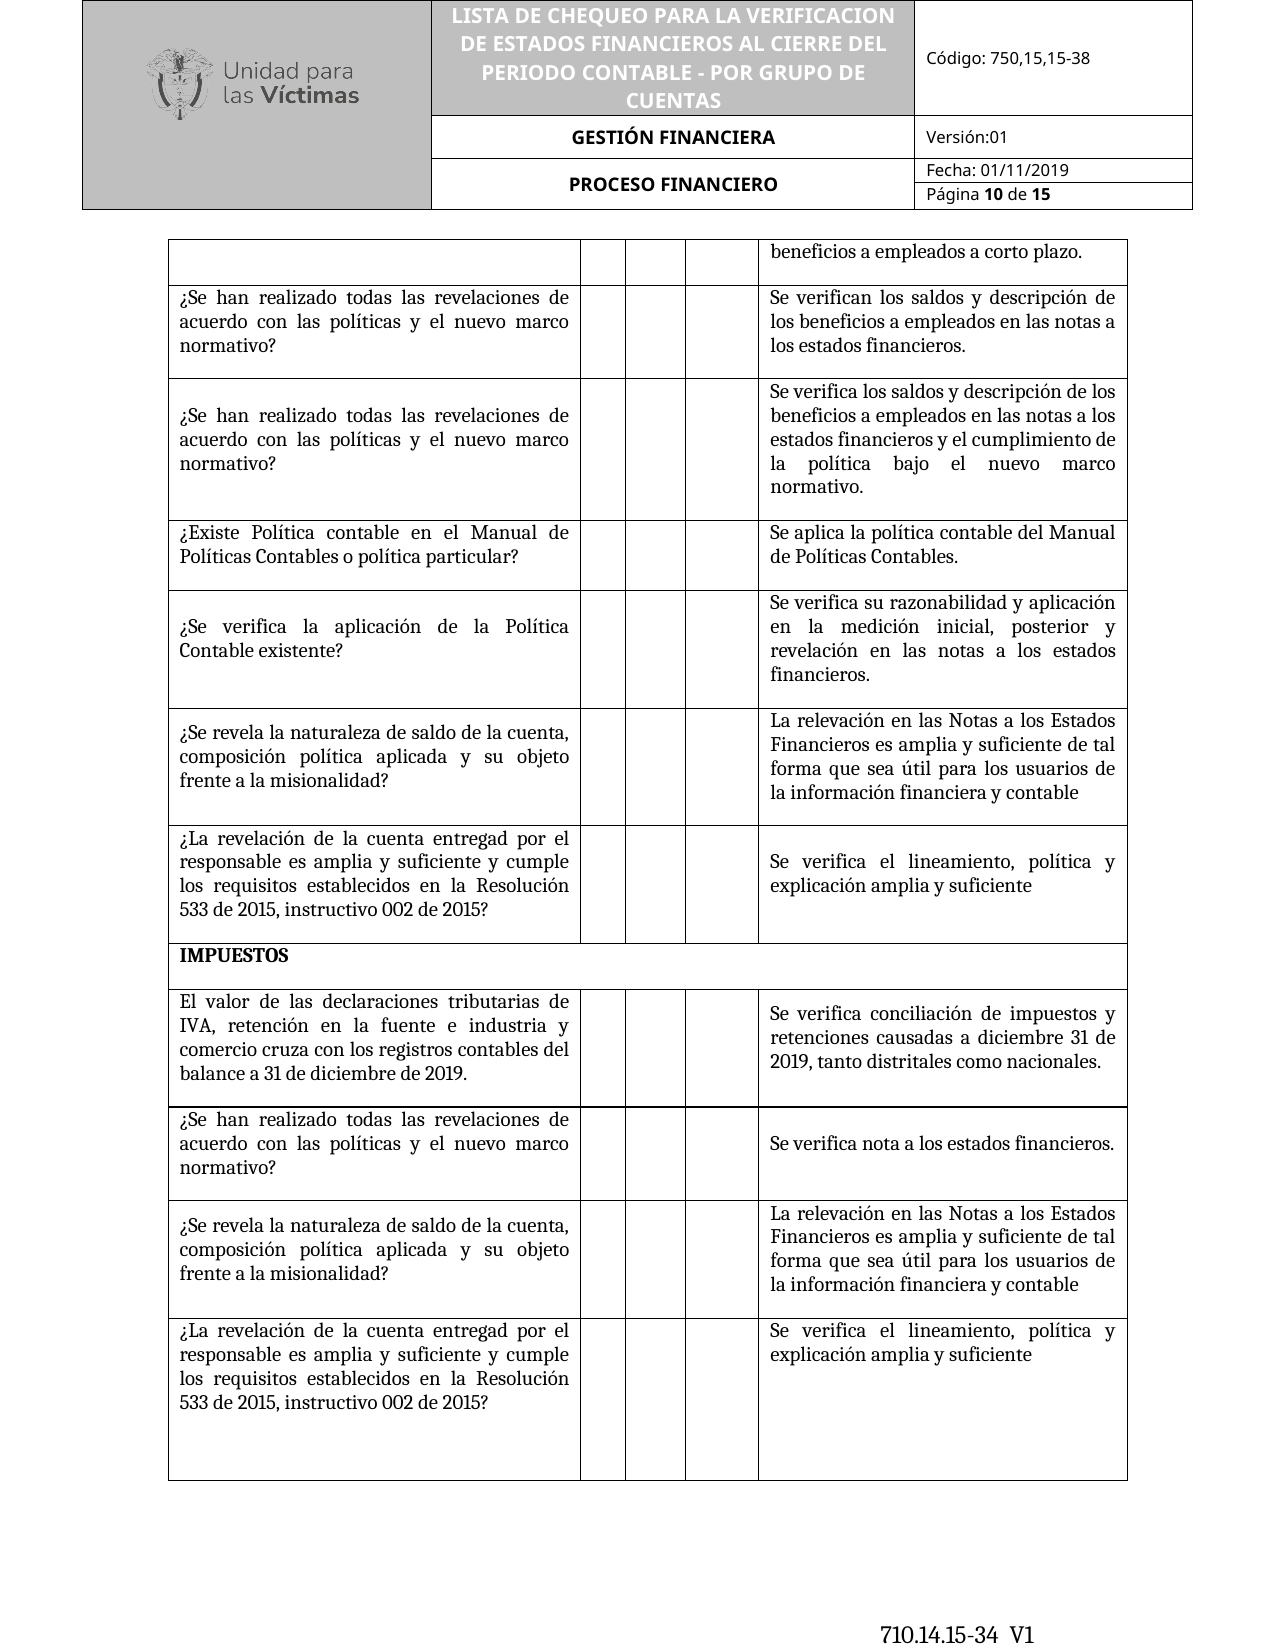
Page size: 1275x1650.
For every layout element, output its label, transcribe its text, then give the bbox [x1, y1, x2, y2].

table_cell [581, 240, 625, 284]
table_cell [169, 1319, 580, 1480]
table_cell [686, 286, 758, 378]
table_cell El valor de las declaraciones tributarias de IVA, retención en la fuente e industria y comercio cruza con los registros contables del balance a 31 de diciembre de 2019. [169, 990, 580, 1106]
table_cell [581, 286, 625, 378]
table_cell [626, 521, 685, 590]
table_cell [581, 990, 625, 1106]
table_cell [686, 591, 758, 707]
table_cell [169, 240, 580, 284]
table_cell Se verifica su razonabilidad y aplicación en la medición inicial, posterior y revelación en las notas a los estados financieros. [759, 591, 1127, 707]
table_cell [626, 240, 685, 284]
table_cell [626, 286, 685, 378]
table_cell [626, 990, 685, 1106]
table_cell [686, 1201, 758, 1318]
table_cell ¿Existe Política contable en el Manual de Políticas Contables o política particular? [169, 521, 580, 590]
table_cell [581, 1108, 625, 1200]
table_cell [686, 826, 758, 943]
table_cell [686, 379, 758, 520]
table_cell [686, 1108, 758, 1200]
table_cell Se verifica los saldos y descripción de los beneficios a empleados en las notas a los estados financieros y el cumplimiento de la política bajo el nuevo marco normativo. [759, 379, 1127, 520]
table_cell Se verifica conciliación de impuestos y retenciones causadas a diciembre 31 de 2019, tanto distritales como nacionales. [759, 990, 1127, 1106]
table_cell [626, 709, 685, 825]
table_cell IMPUESTOS [169, 944, 1127, 989]
table_cell [626, 379, 685, 520]
table_cell Se aplica la política contable del Manual de Políticas Contables. [759, 521, 1127, 590]
table_cell La relevación en las Notas a los Estados Financieros es amplia y suficiente de tal forma que sea útil para los usuarios de la información financiera y contable [759, 1201, 1127, 1318]
table_cell [581, 826, 625, 943]
table_cell ¿Se han realizado todas las revelaciones de acuerdo con las políticas y el nuevo marco normativo? [169, 1108, 580, 1200]
table_cell [626, 826, 685, 943]
table_cell ¿Se revela la naturaleza de saldo de la cuenta, composición política aplicada y su objeto frente a la misionalidad? [169, 709, 580, 825]
table_cell La relevación en las Notas a los Estados Financieros es amplia y suficiente de tal forma que sea útil para los usuarios de la información financiera y contable [759, 709, 1127, 825]
table_cell [626, 591, 685, 707]
picture [143, 44, 362, 123]
table_cell [626, 1108, 685, 1200]
table_cell [626, 1201, 685, 1318]
table_cell [686, 521, 758, 590]
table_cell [759, 1319, 1127, 1480]
table_cell [626, 1319, 685, 1480]
table_cell [581, 521, 625, 590]
table_cell ¿Se han realizado todas las revelaciones de acuerdo con las políticas y el nuevo marco normativo? [169, 379, 580, 520]
table_cell Se verifica el lineamiento, política y explicación amplia y suficiente [759, 826, 1127, 943]
table_cell Se verifica nota a los estados financieros. [759, 1108, 1127, 1200]
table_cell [759, 240, 1127, 284]
table_cell Se verifican los saldos y descripción de los beneficios a empleados en las notas a los estados financieros. [759, 286, 1127, 378]
table_cell [581, 591, 625, 707]
table_cell ¿Se han realizado todas las revelaciones de acuerdo con las políticas y el nuevo marco normativo? [169, 286, 580, 378]
table_cell [686, 709, 758, 825]
table_cell [581, 379, 625, 520]
table_cell [581, 1201, 625, 1318]
table_cell [686, 990, 758, 1106]
table_cell [581, 709, 625, 825]
table_cell [686, 240, 758, 284]
table_cell [686, 1319, 758, 1480]
table_cell [581, 1319, 625, 1480]
table_cell ¿Se verifica la aplicación de la Política Contable existente? [169, 591, 580, 707]
table_cell ¿Se revela la naturaleza de saldo de la cuenta, composición política aplicada y su objeto frente a la misionalidad? [169, 1201, 580, 1318]
